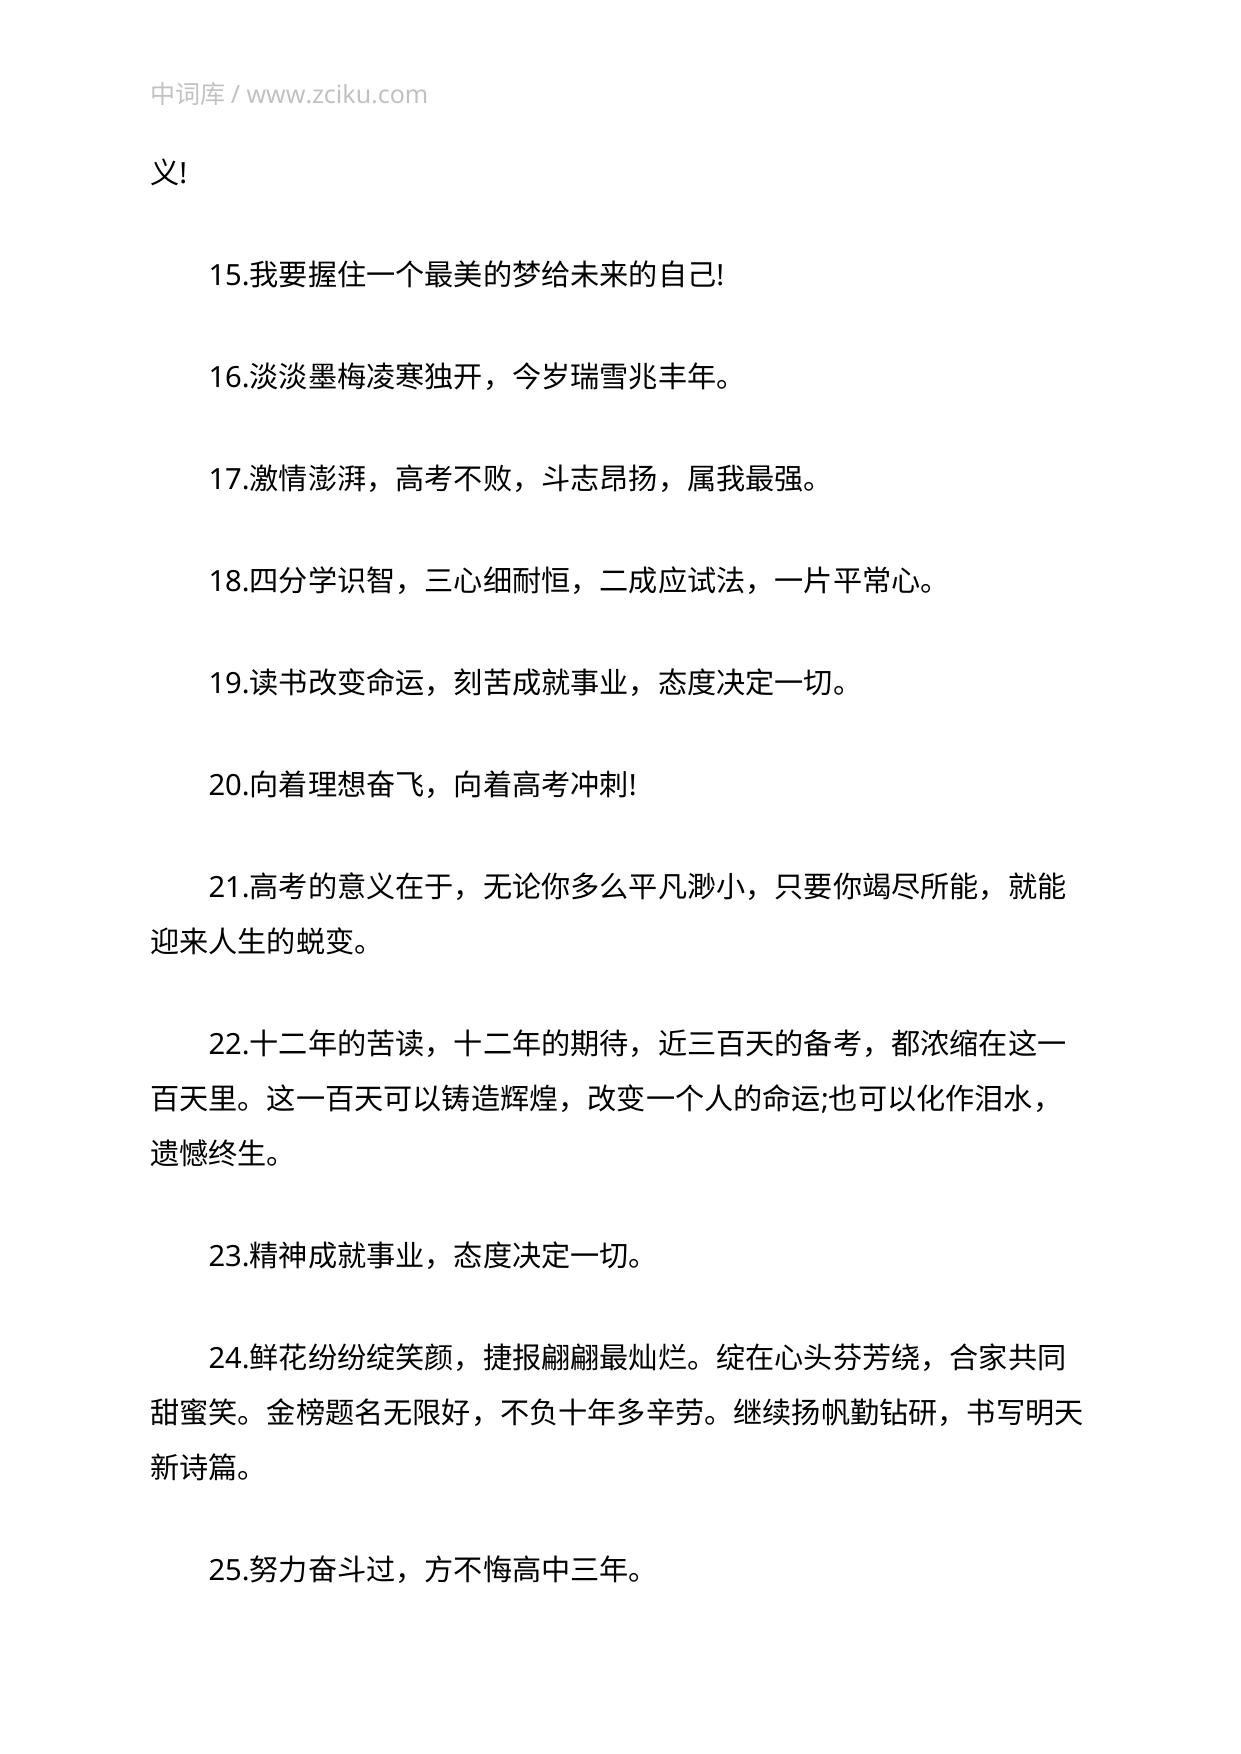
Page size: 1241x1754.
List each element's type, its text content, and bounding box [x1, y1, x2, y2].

text 20.向着理想奋飞，向着高考冲刺! [150, 762, 1090, 804]
text 16.淡淡墨梅凌寒独开，今岁瑞雪兆丰年。 [150, 354, 1090, 396]
text 19.读书改变命运，刻苦成就事业，态度决定一切。 [150, 660, 1090, 702]
text 22.十二年的苦读，十二年的期待，近三百天的备考，都浓缩在这一百天里。这一百天可以铸造辉煌，改变一个人的命运;也可以化作泪水，遗憾终生。 [150, 1021, 1090, 1173]
text 25.努力奋斗过，方不悔高中三年。 [150, 1546, 1090, 1588]
text 21.高考的意义在于，无论你多么平凡渺小，只要你竭尽所能，就能迎来人生的蜕变。 [150, 864, 1090, 961]
text 24.鲜花纷纷绽笑颜，捷报翩翩最灿烂。绽在心头芬芳绕，合家共同甜蜜笑。金榜题名无限好，不负十年多辛劳。继续扬帆勤钻研，书写明天新诗篇。 [150, 1334, 1090, 1487]
text 17.激情澎湃，高考不败，斗志昂扬，属我最强。 [150, 456, 1090, 498]
text 23.精神成就事业，态度决定一切。 [150, 1232, 1090, 1275]
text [150, 150, 1090, 192]
text 15.我要握住一个最美的梦给未来的自己! [150, 252, 1090, 294]
text 18.四分学识智，三心细耐恒，二成应试法，一片平常心。 [150, 558, 1090, 600]
